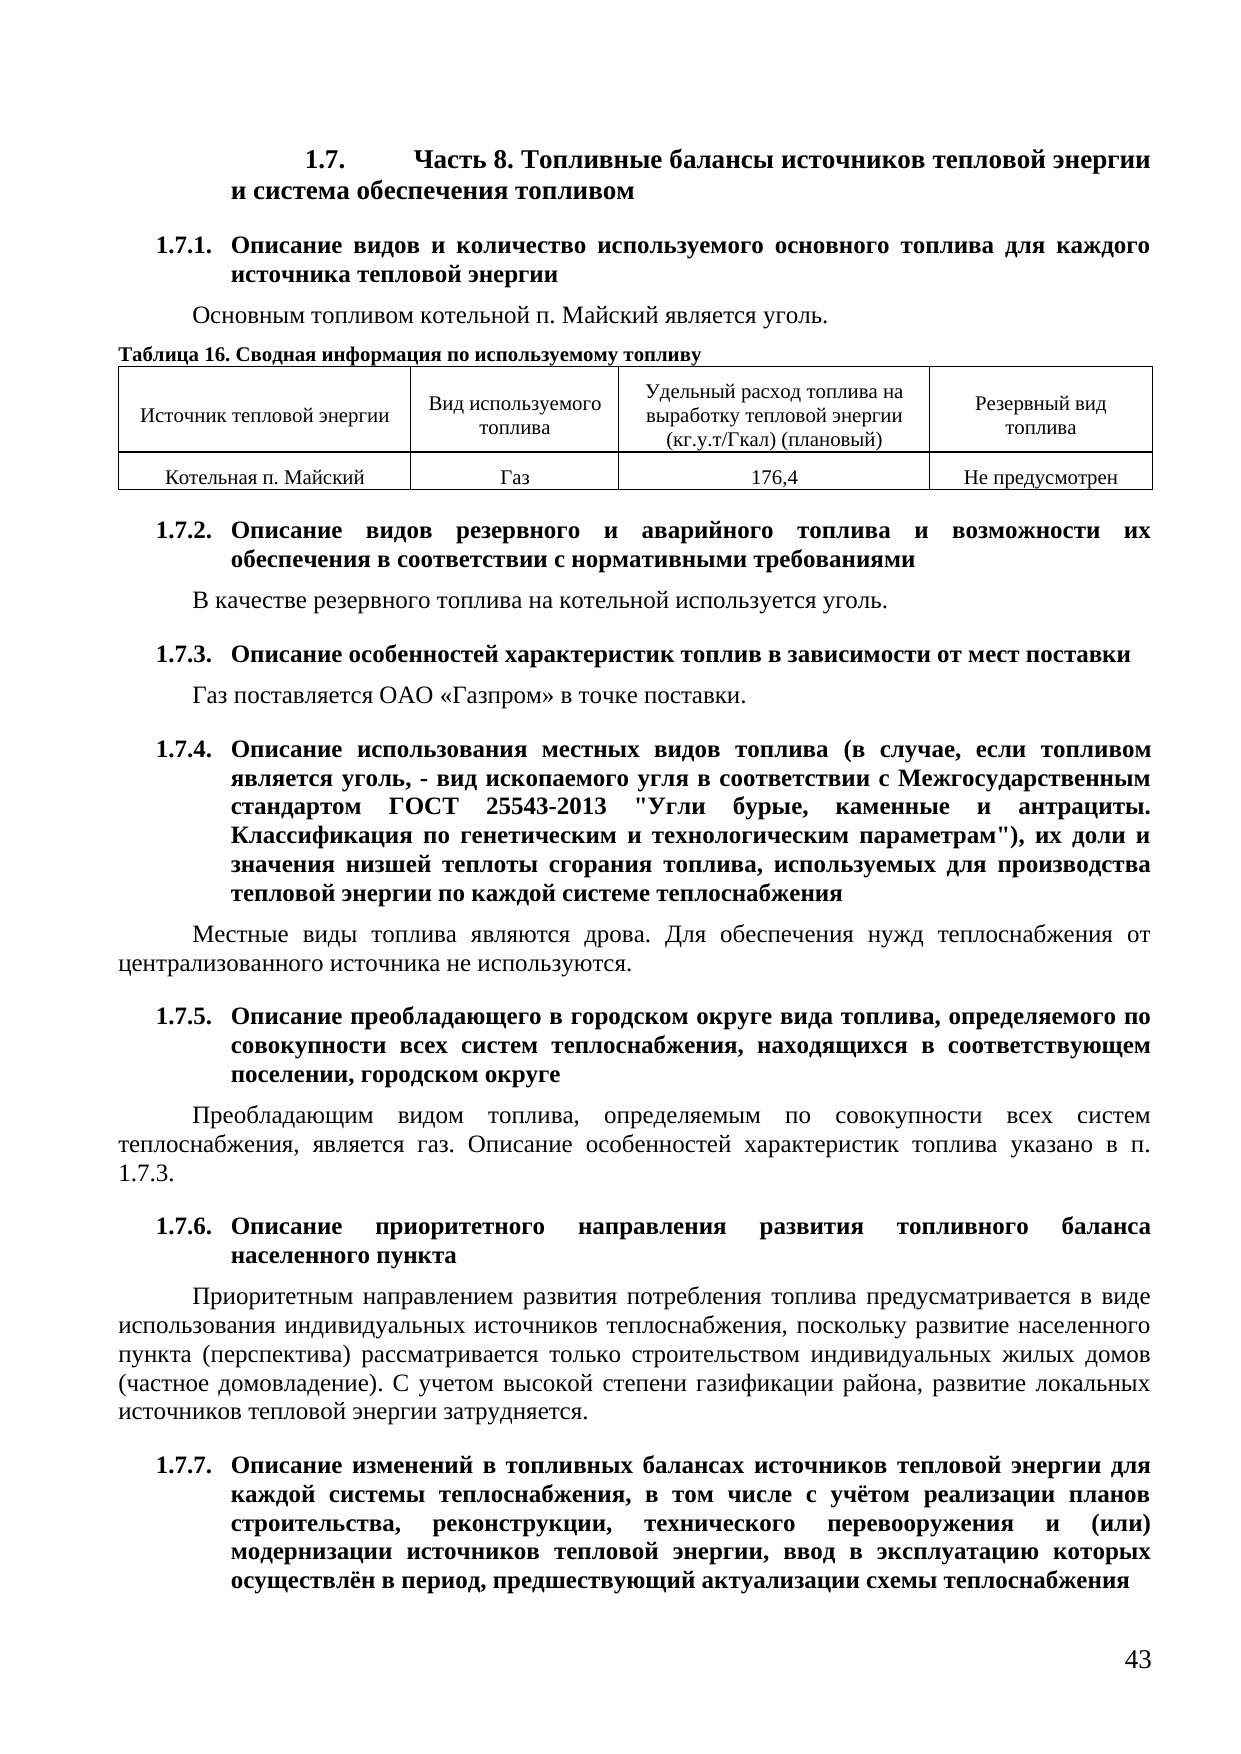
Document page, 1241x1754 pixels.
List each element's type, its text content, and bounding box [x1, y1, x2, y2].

subtitle Описание изменений в топливных балансах источников тепловой энергии для каждой системы теплоснабжения, в том числе с учётом реализации планов строительства, реконструкции, технического перевооружения и (или) модернизации источников тепловой энергии, ввод в эксплуатацию которых осуществлён в период, предшествующий актуализации схемы теплоснабжения [156, 1450, 1152, 1594]
subtitle Описание видов резервного и аварийного топлива и возможности их обеспечения в соответствии с нормативными требованиями [156, 515, 1152, 573]
text Преобладающим видом топлива, определяемым по совокупности всех систем теплоснабжения, является газ. Описание особенностей характеристик топлива указано в п. 1.7.3. [118, 1100, 1152, 1186]
table_cell Не предусмотрен [930, 453, 1152, 489]
text Газ поставляется ОАО «Газпром» в точке поставки. [118, 680, 1152, 709]
table_cell Газ [411, 453, 618, 489]
subtitle Описание приоритетного направления развития топливного баланса населенного пункта [156, 1211, 1152, 1269]
table_header Резервный вид топлива [930, 367, 1152, 451]
text В качестве резервного топлива на котельной используется уголь. [118, 585, 1152, 614]
subtitle Описание преобладающего в городском округе вида топлива, определяемого по совокупности всех систем теплоснабжения, находящихся в соответствующем поселении, городском округе [156, 1001, 1152, 1088]
table_cell Котельная п. Майский [119, 453, 410, 489]
subtitle Описание видов и количество используемого основного топлива для каждого источника тепловой энергии [156, 230, 1152, 288]
text Основным топливом котельной п. Майский является уголь. [118, 300, 1152, 329]
subtitle Описание использования местных видов топлива (в случае, если топливом является уголь, - вид ископаемого угля в соответствии с Межгосударственным стандартом ГОСТ 25543-2013 "Угли бурые, каменные и антрациты. Классификация по генетическим и технологическим параметрам"), их доли и значения низшей теплоты сгорания топлива, используемых для производства тепловой энергии по каждой системе теплоснабжения [156, 734, 1152, 906]
text Местные виды топлива являются дрова. Для обеспечения нужд теплоснабжения от централизованного источника не используются. [118, 919, 1152, 976]
table_cell 176,4 [619, 453, 929, 489]
table_header Вид используемого топлива [411, 367, 618, 451]
text Таблица 16. Сводная информация по используемому топливу [118, 342, 1152, 366]
table_header Источник тепловой энергии [119, 367, 410, 451]
subtitle Часть 8. Топливные балансы источников тепловой энергии и система обеспечения топливом [231, 143, 1152, 205]
subtitle Описание особенностей характеристик топлив в зависимости от мест поставки [156, 639, 1152, 668]
text Приоритетным направлением развития потребления топлива предусматривается в виде использования индивидуальных источников теплоснабжения, поскольку развитие населенного пункта (перспектива) рассматривается только строительством индивидуальных жилых домов (частное домовладение). С учетом высокой степени газификации района, развитие локальных источников тепловой энергии затрудняется. [118, 1281, 1152, 1425]
table_header Удельный расход топлива на выработку тепловой энергии (кг.у.т/Гкал) (плановый) [619, 367, 929, 451]
